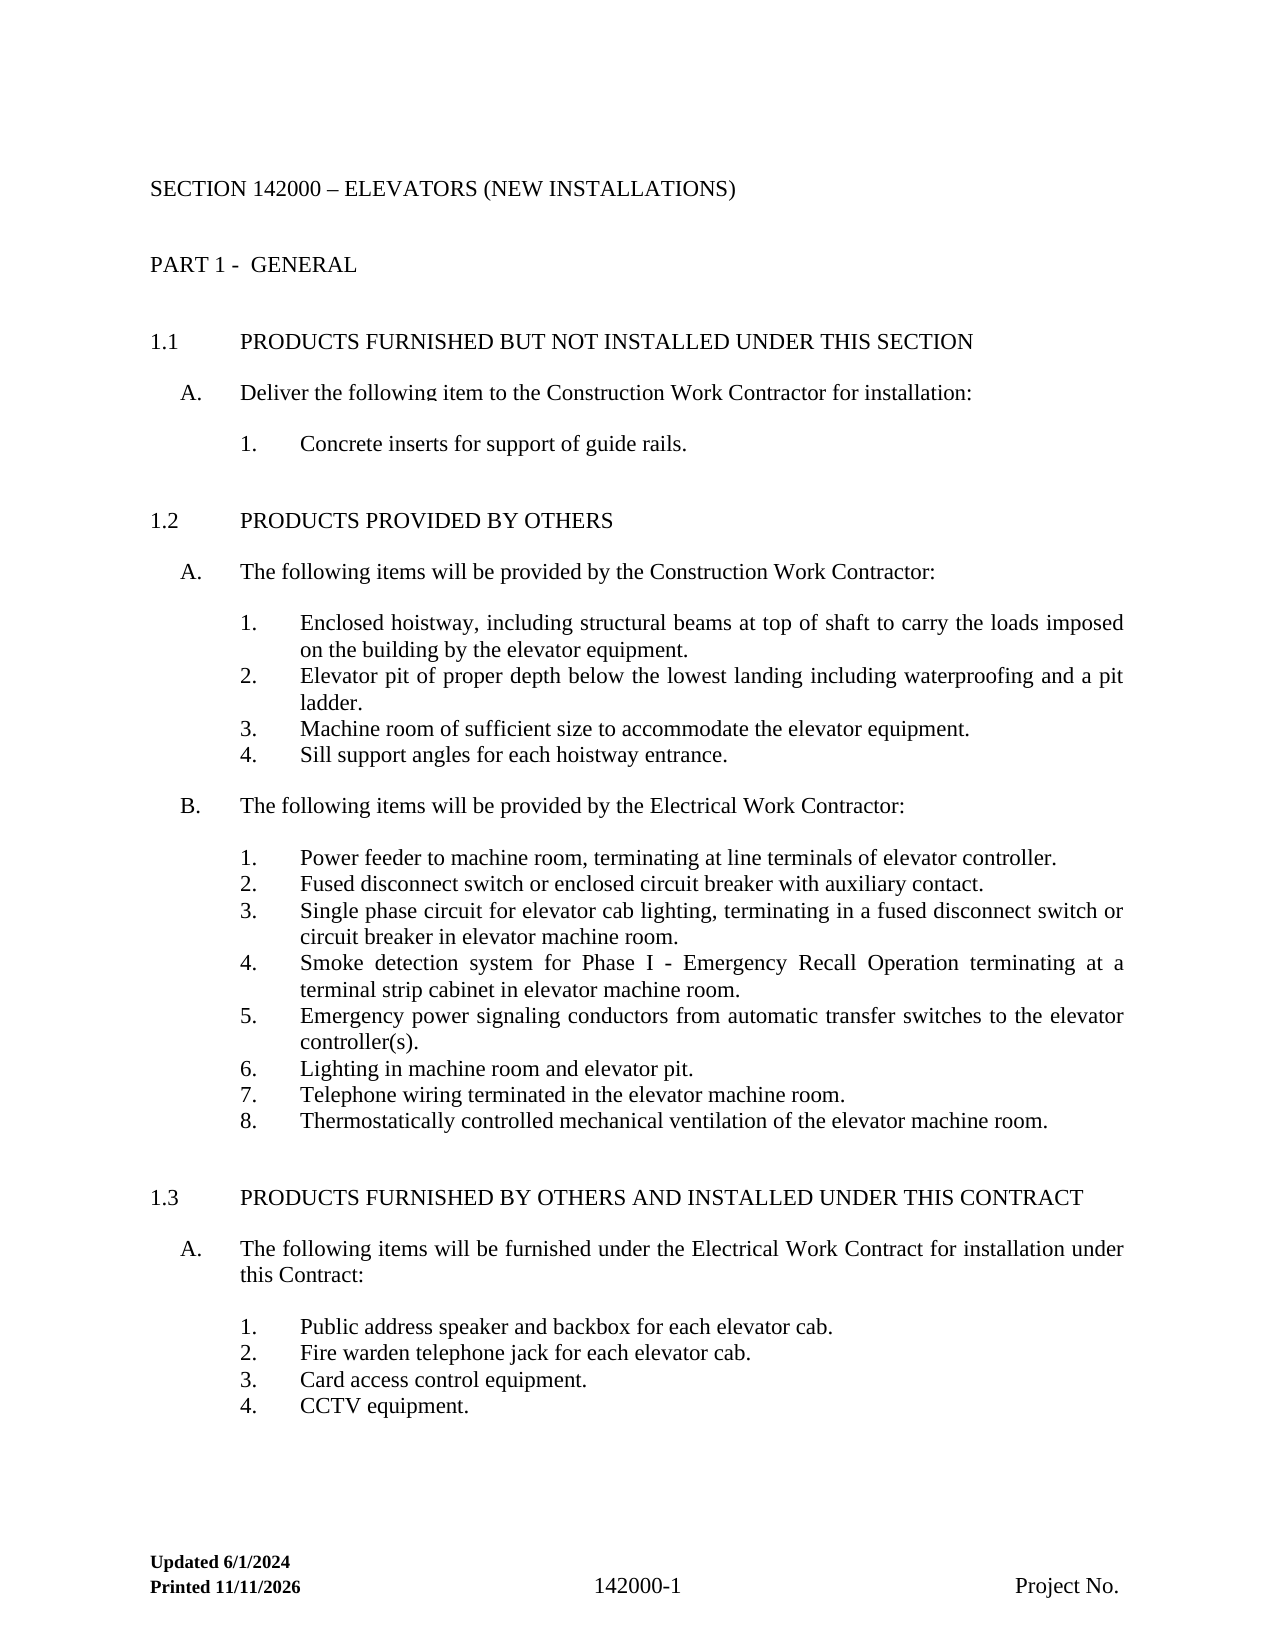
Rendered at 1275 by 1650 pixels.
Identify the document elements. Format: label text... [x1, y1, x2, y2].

text Single phase circuit for elevator cab lighting, terminating in a fused disconnect switch or circuit breaker in elevator machine room. [240, 897, 1125, 949]
text The following items will be provided by the Construction Work Contractor: [180, 558, 1125, 584]
text Power feeder to machine room, terminating at line terminals of elevator controller. [240, 844, 1125, 870]
text The following items will be provided by the Electrical Work Contractor: [180, 793, 1125, 819]
text Emergency power signaling conductors from automatic transfer switches to the elevator controller(s). [240, 1002, 1125, 1055]
text Fused disconnect switch or enclosed circuit breaker with auxiliary contact. [240, 870, 1125, 897]
text PRODUCTS FURNISHED BUT NOT INSTALLED UNDER THIS SECTION [150, 328, 1125, 354]
text Concrete inserts for support of guide rails. [240, 430, 1125, 457]
text PRODUCTS PROVIDED BY OTHERS [150, 507, 1125, 533]
text Elevator pit of proper depth below the lowest landing including waterproofing and a pit ladder. [240, 662, 1125, 715]
text CCTV equipment. [240, 1392, 1125, 1418]
text Sill support angles for each hoistway entrance. [240, 741, 1125, 768]
text Thermostatically controlled mechanical ventilation of the elevator machine room. [240, 1107, 1125, 1134]
text Lighting in machine room and elevator pit. [240, 1055, 1125, 1081]
text Machine room of sufficient size to accommodate the elevator equipment. [240, 715, 1125, 741]
text Smoke detection system for Phase I - Emergency Recall Operation terminating at a terminal strip cabinet in elevator machine room. [240, 949, 1125, 1002]
text Public address speaker and backbox for each elevator cab. [240, 1313, 1125, 1339]
text Deliver the following item to the Construction Work Contractor for installation: [180, 379, 1125, 401]
text SECTION 142000 – ELEVATORS (NEW INSTALLATIONS) [150, 175, 1125, 201]
text PRODUCTS FURNISHED BY OTHERS AND INSTALLED UNDER THIS CONTRACT [150, 1184, 1125, 1210]
text Card access control equipment. [240, 1366, 1125, 1392]
text Fire warden telephone jack for each elevator cab. [240, 1339, 1125, 1366]
text The following items will be furnished under the Electrical Work Contract for installation under this Contract: [180, 1235, 1125, 1284]
text Telephone wiring terminated in the elevator machine room. [240, 1081, 1125, 1107]
text GENERAL [150, 251, 1125, 274]
text Enclosed hoistway, including structural beams at top of shaft to carry the loads imposed on the building by the elevator equipment. [240, 609, 1125, 662]
